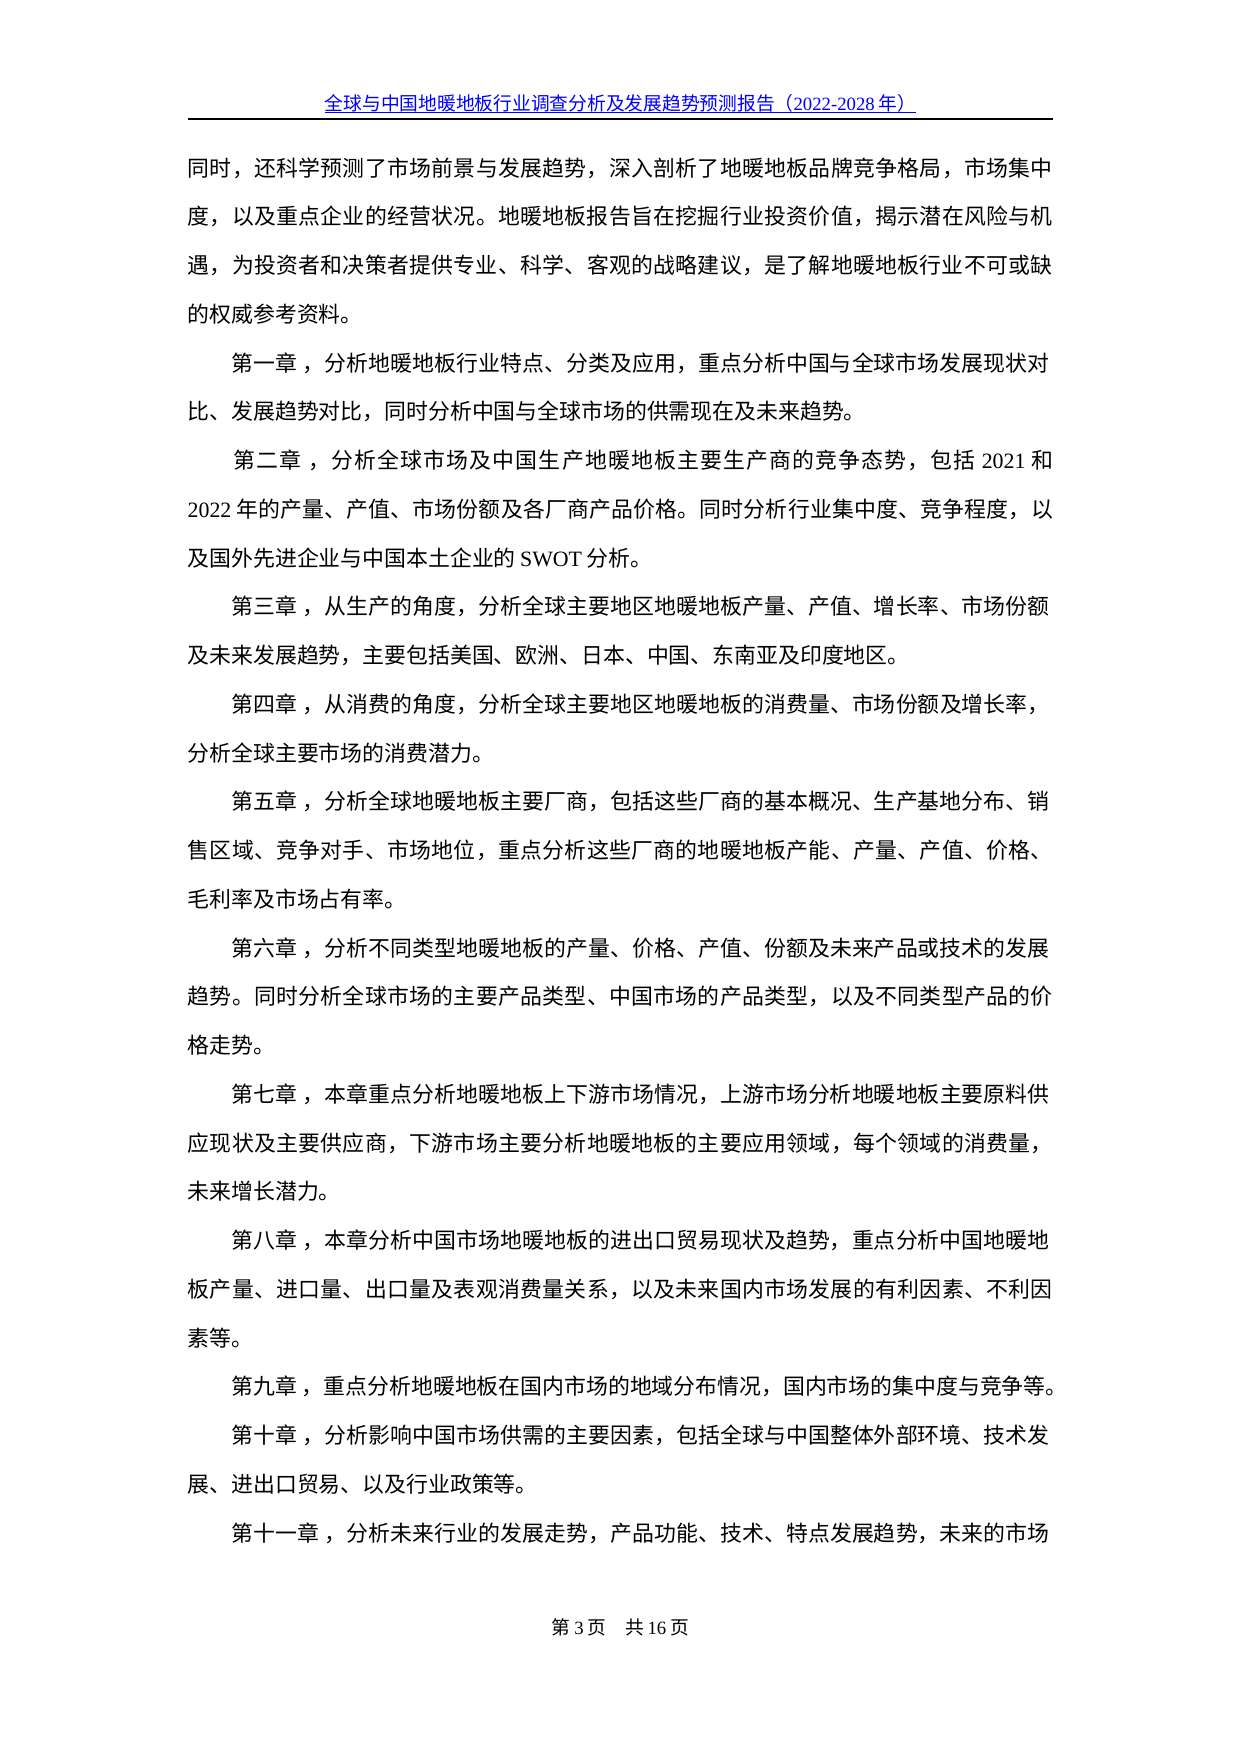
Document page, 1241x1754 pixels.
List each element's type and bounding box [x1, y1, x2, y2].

text [187, 150, 1053, 1548]
